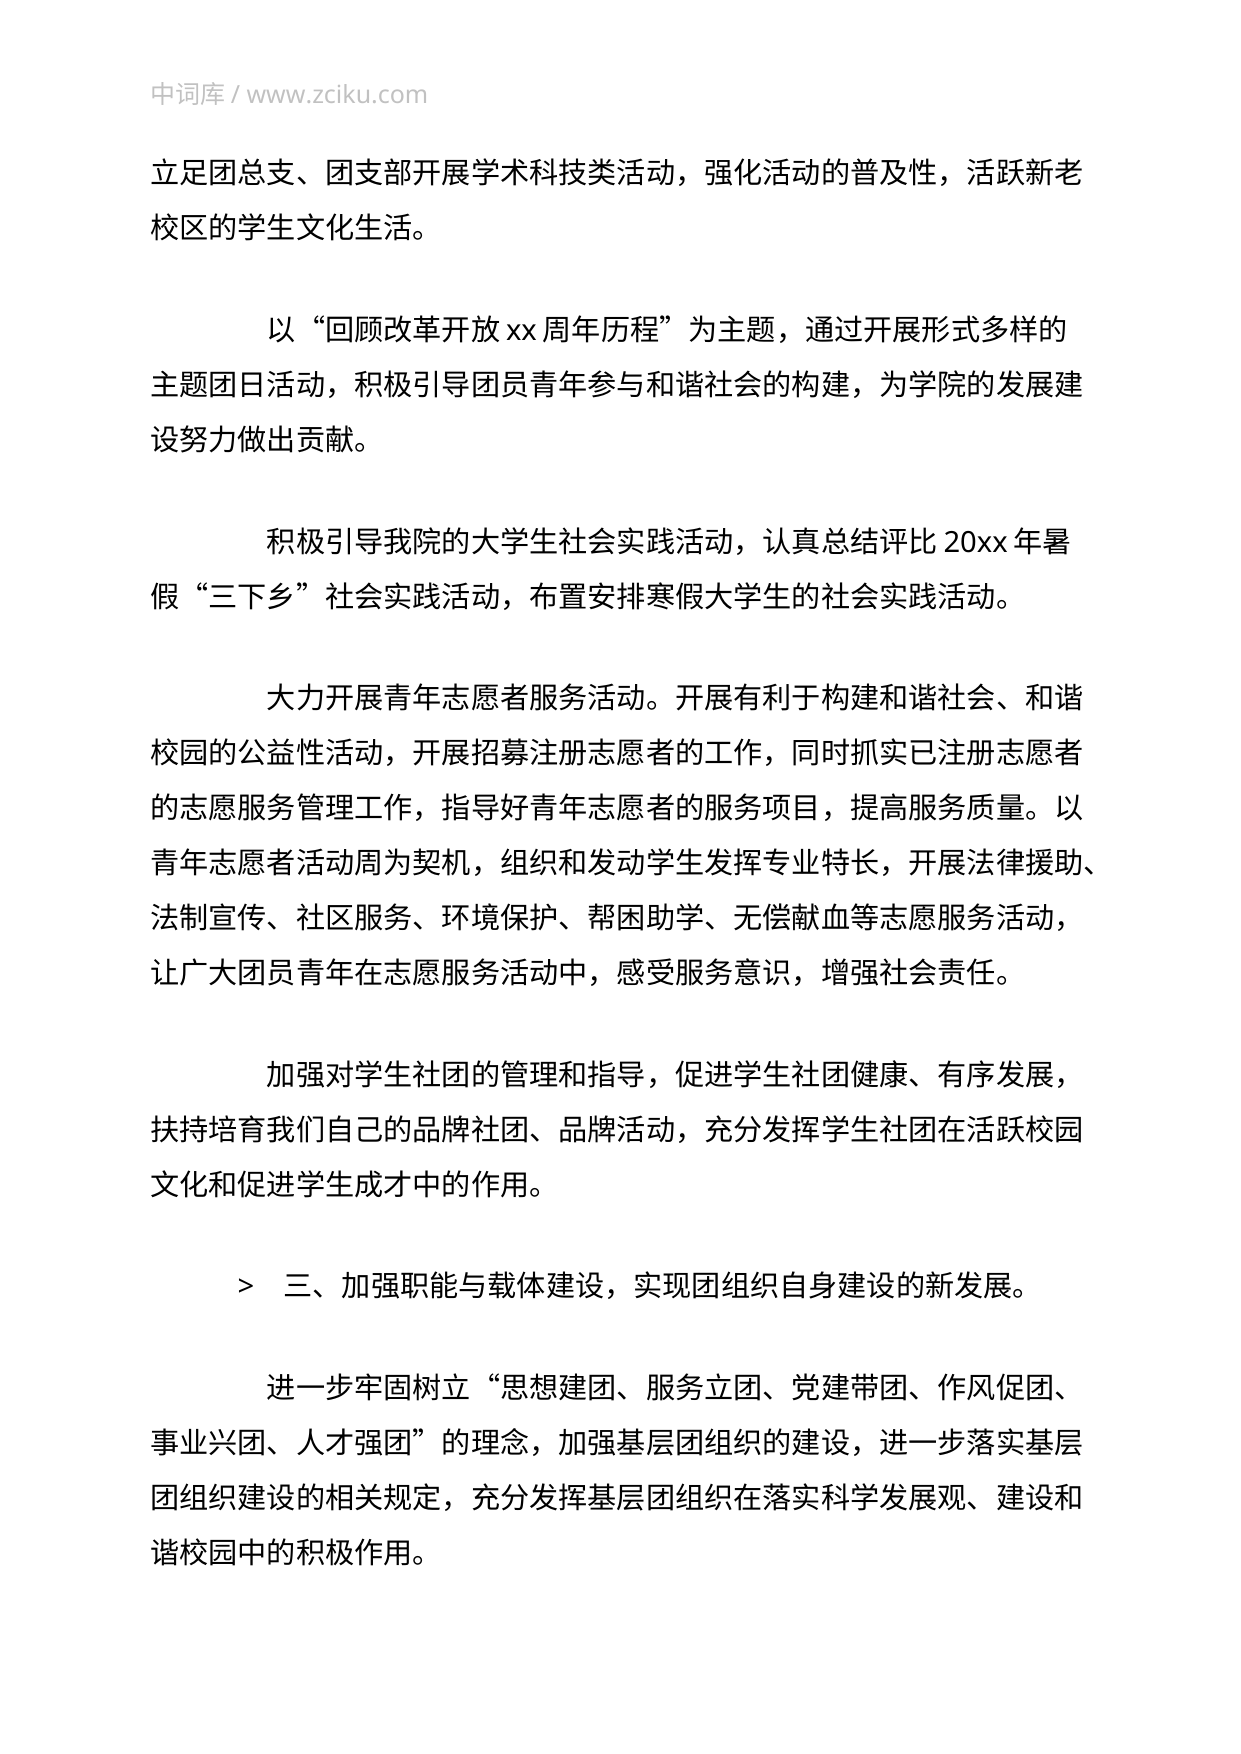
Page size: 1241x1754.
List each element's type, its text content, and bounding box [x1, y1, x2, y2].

text 大力开展青年志愿者服务活动。开展有利于构建和谐社会、和谐校园的公益性活动，开展招募注册志愿者的工作，同时抓实已注册志愿者的志愿服务管理工作，指导好青年志愿者的服务项目，提高服务质量。以青年志愿者活动周为契机，组织和发动学生发挥专业特长，开展法律援助、法制宣传、社区服务、环境保护、帮困助学、无偿献血等志愿服务活动，让广大团员青年在志愿服务活动中，感受服务意识，增强社会责任。 [150, 675, 1090, 992]
text 加强对学生社团的管理和指导，促进学生社团健康、有序发展，扶持培育我们自己的品牌社团、品牌活动，充分发挥学生社团在活跃校园文化和促进学生成才中的作用。 [150, 1051, 1090, 1203]
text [150, 150, 1090, 247]
text 积极引导我院的大学生社会实践活动，认真总结评比20xx年暑假“三下乡”社会实践活动，布置安排寒假大学生的社会实践活动。 [150, 518, 1090, 616]
text 进一步牢固树立“思想建团、服务立团、党建带团、作风促团、事业兴团、人才强团”的理念，加强基层团组织的建设，进一步落实基层团组织建设的相关规定，充分发挥基层团组织在落实科学发展观、建设和谐校园中的积极作用。 [150, 1365, 1090, 1572]
text 以“回顾改革开放xx周年历程”为主题，通过开展形式多样的主题团日活动，积极引导团员青年参与和谐社会的构建，为学院的发展建设努力做出贡献。 [150, 307, 1090, 459]
text > 三、加强职能与载体建设，实现团组织自身建设的新发展。 [150, 1263, 1090, 1305]
